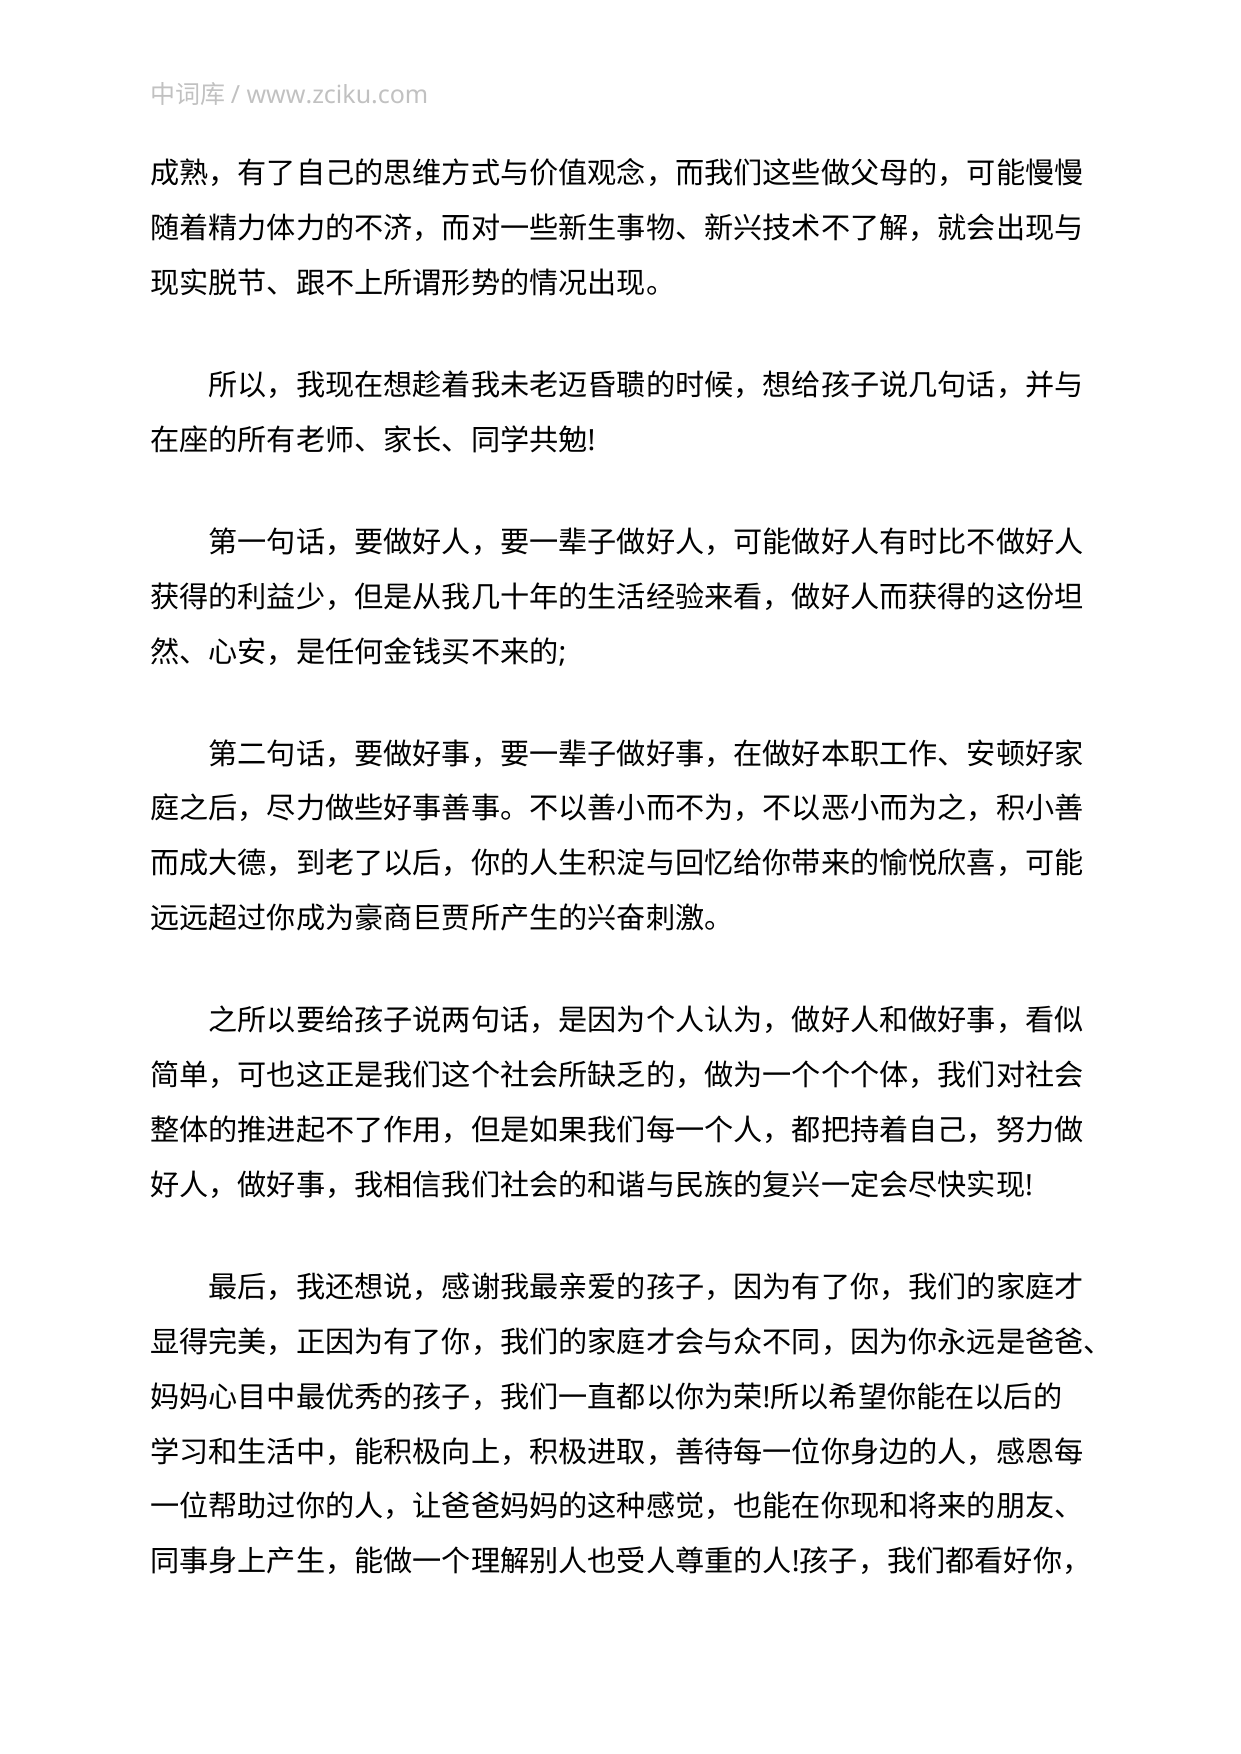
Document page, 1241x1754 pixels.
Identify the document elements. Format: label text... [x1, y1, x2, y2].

text 所以，我现在想趁着我未老迈昏聩的时候，想给孩子说几句话，并与在座的所有老师、家长、同学共勉! [150, 362, 1090, 459]
text 之所以要给孩子说两句话，是因为个人认为，做好人和做好事，看似简单，可也这正是我们这个社会所缺乏的，做为一个个个体，我们对社会整体的推进起不了作用，但是如果我们每一个人，都把持着自己，努力做好人，做好事，我相信我们社会的和谐与民族的复兴一定会尽快实现! [150, 997, 1090, 1204]
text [150, 1263, 1090, 1580]
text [150, 150, 1090, 302]
text 第二句话，要做好事，要一辈子做好事，在做好本职工作、安顿好家庭之后，尽力做些好事善事。不以善小而不为，不以恶小而为之，积小善而成大德，到老了以后，你的人生积淀与回忆给你带来的愉悦欣喜，可能远远超过你成为豪商巨贾所产生的兴奋刺激。 [150, 730, 1090, 937]
text 第一句话，要做好人，要一辈子做好人，可能做好人有时比不做好人获得的利益少，但是从我几十年的生活经验来看，做好人而获得的这份坦然、心安，是任何金钱买不来的; [150, 518, 1090, 671]
